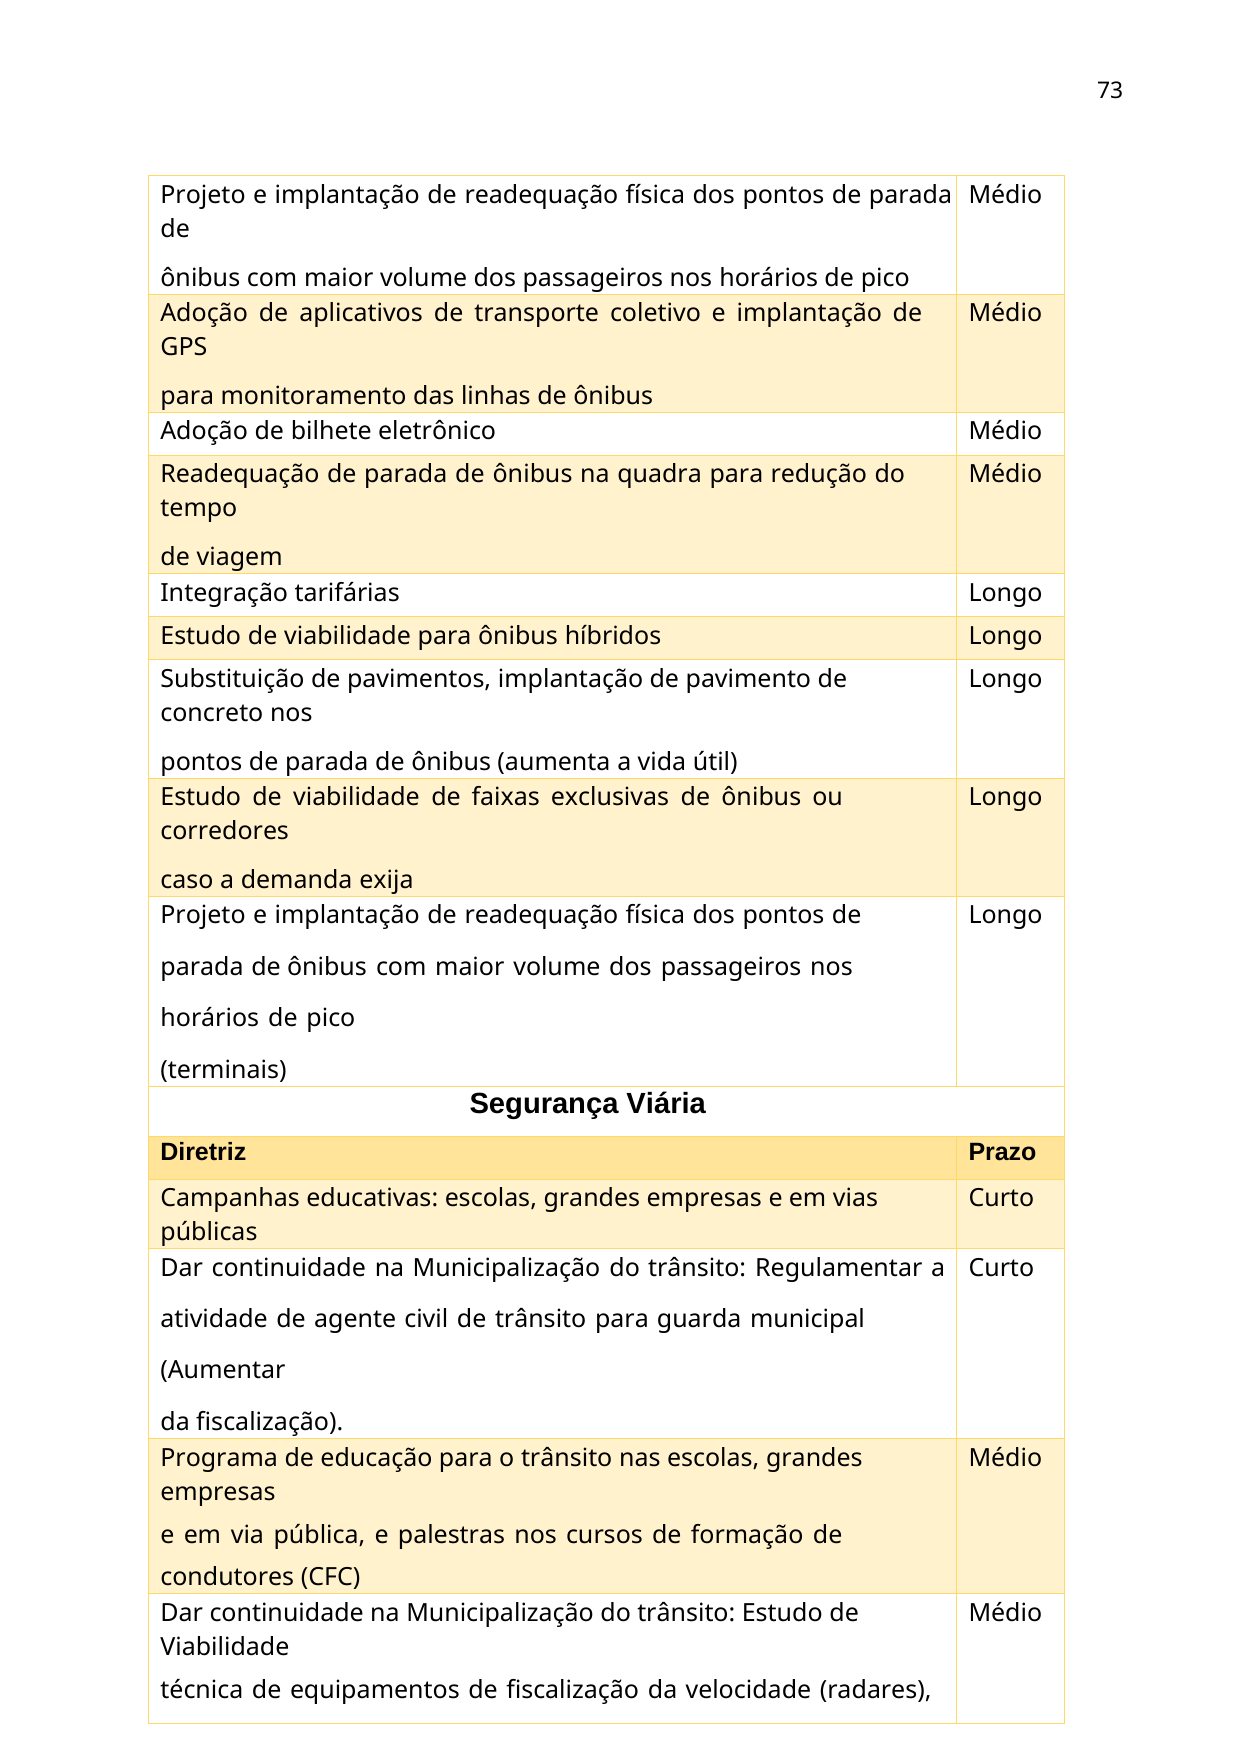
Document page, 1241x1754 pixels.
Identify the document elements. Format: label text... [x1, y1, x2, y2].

table_cell Longo [957, 617, 1064, 659]
table_cell Estudo de viabilidade para ônibus híbridos [149, 617, 956, 659]
table_cell Readequação de parada de ônibus na quadra para redução do tempo de viagem [149, 456, 956, 573]
table_cell Programa de educação para o trânsito nas escolas, grandes empresas e em via pública, e palestras nos cursos de formação de condutores (CFC) [149, 1439, 956, 1593]
table_cell Adoção de bilhete eletrônico [149, 413, 956, 455]
table_cell Integração tarifárias [149, 574, 956, 616]
table_cell Prazo [957, 1137, 1064, 1179]
table_cell Substituição de pavimentos, implantação de pavimento de concreto nos pontos de parada de ônibus (aumenta a vida útil) [149, 660, 956, 777]
table_cell Médio [957, 413, 1064, 455]
table_cell Estudo de viabilidade de faixas exclusivas de ônibus ou corredores caso a demanda exija [149, 779, 956, 896]
table_cell Dar continuidade na Municipalização do trânsito: Regulamentar a atividade de agente civil de trânsito para guarda municipal (Aumentar da fiscalização). [149, 1249, 956, 1438]
table_cell Longo [957, 574, 1064, 616]
table_cell Médio [957, 1439, 1064, 1593]
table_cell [149, 1594, 956, 1722]
table_header Projeto e implantação de readequação física dos pontos de parada de ônibus com maior volume dos passageiros nos horários de pico [149, 176, 956, 293]
table_header Médio [957, 176, 1064, 293]
table_cell Longo [957, 660, 1064, 777]
table_cell Segurança Viária [149, 1087, 1064, 1136]
table_cell Médio [957, 295, 1064, 412]
table_cell Médio [957, 1594, 1064, 1722]
table_cell Médio [957, 456, 1064, 573]
table_cell Curto [957, 1249, 1064, 1438]
table_cell Adoção de aplicativos de transporte coletivo e implantação de GPS para monitoramento das linhas de ônibus [149, 295, 956, 412]
table_cell Projeto e implantação de readequação física dos pontos de parada de ônibus com maior volume dos passageiros nos horários de pico (terminais) [149, 897, 956, 1086]
table_cell Longo [957, 897, 1064, 1086]
table_cell Campanhas educativas: escolas, grandes empresas e em vias públicas [149, 1180, 956, 1248]
table_cell Longo [957, 779, 1064, 896]
table_cell Curto [957, 1180, 1064, 1248]
table_cell Diretriz [149, 1137, 956, 1179]
